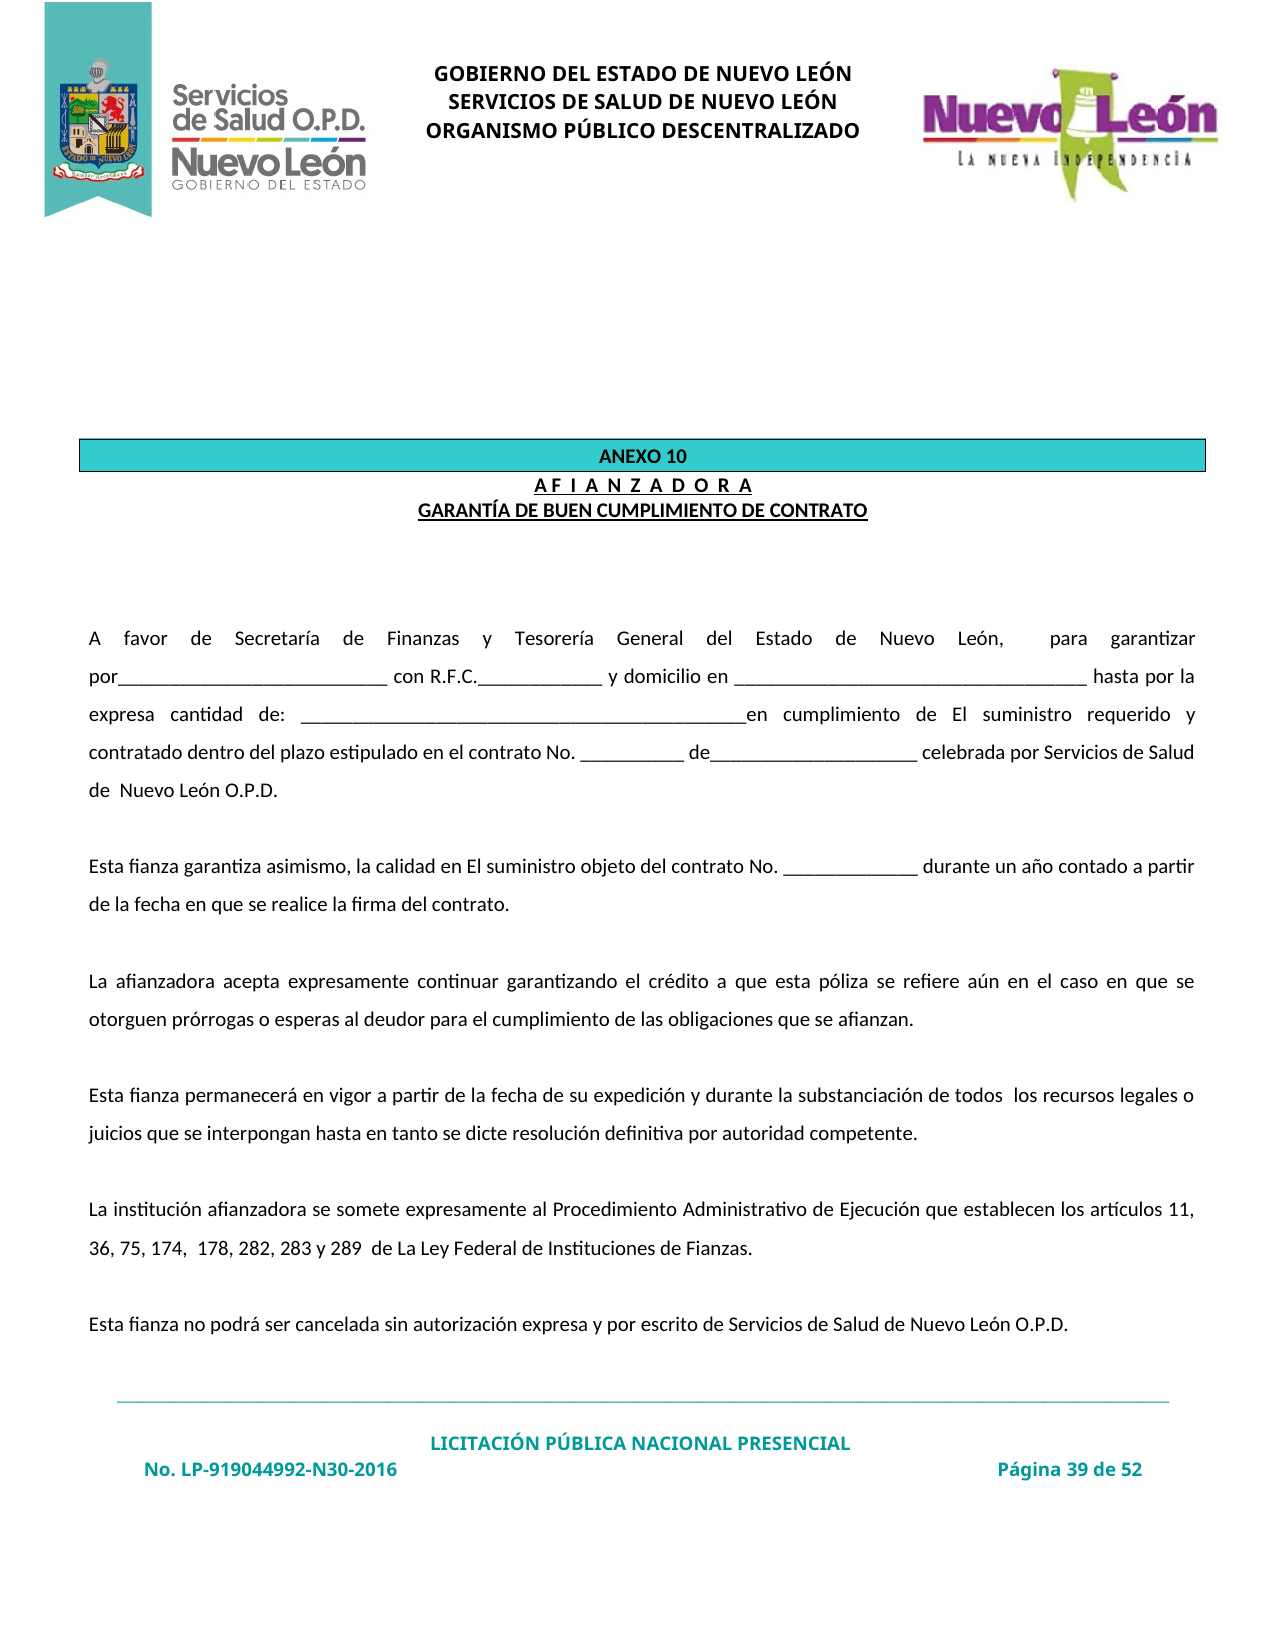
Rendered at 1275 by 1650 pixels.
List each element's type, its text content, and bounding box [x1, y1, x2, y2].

text Esta fianza no podrá ser cancelada sin autorización expresa y por escrito de Servicios de Salud de Nuevo León O.P.D. [89, 1311, 1197, 1336]
picture [15, 2, 1249, 229]
text La institución afianzadora se somete expresamente al Procedimiento Administrativo de Ejecución que establecen los artículos 11, 36, 75, 174, 178, 282, 283 y 289 de La Ley Federal de Instituciones de Fianzas. [89, 1197, 1197, 1260]
text Esta fianza garantiza asimismo, la calidad en El suministro objeto del contrato No. _____________ durante un año contado a partir de la fecha en que se realice la firma del contrato. [89, 853, 1197, 917]
text A favor de Secretaría de Finanzas y Tesorería General del Estado de Nuevo León, para garantizar por__________________________ con R.F.C.____________ y domicilio en __________________________________ hasta por la expresa cantidad de: ___________________________________________en cumplimiento de El suministro requerido y contratado dentro del plazo estipulado en el contrato No. __________ de____________________ celebrada por Servicios de Salud de Nuevo León O.P.D. [89, 625, 1197, 803]
text ANEXO 10 [80, 440, 1205, 471]
text La afianzadora acepta expresamente continuar garantizando el crédito a que esta póliza se refiere aún en el caso en que se otorguen prórrogas o esperas al deudor para el cumplimiento de las obligaciones que se afianzan. [89, 968, 1197, 1031]
text GARANTÍA DE BUEN CUMPLIMIENTO DE CONTRATO [89, 498, 1197, 523]
text Esta fianza permanecerá en vigor a partir de la fecha de su expedición y durante la substanciación de todos los recursos legales o juicios que se interpongan hasta en tanto se dicte resolución definitiva por autoridad competente. [89, 1082, 1197, 1146]
text A F I A N Z A D O R A [89, 472, 1197, 498]
